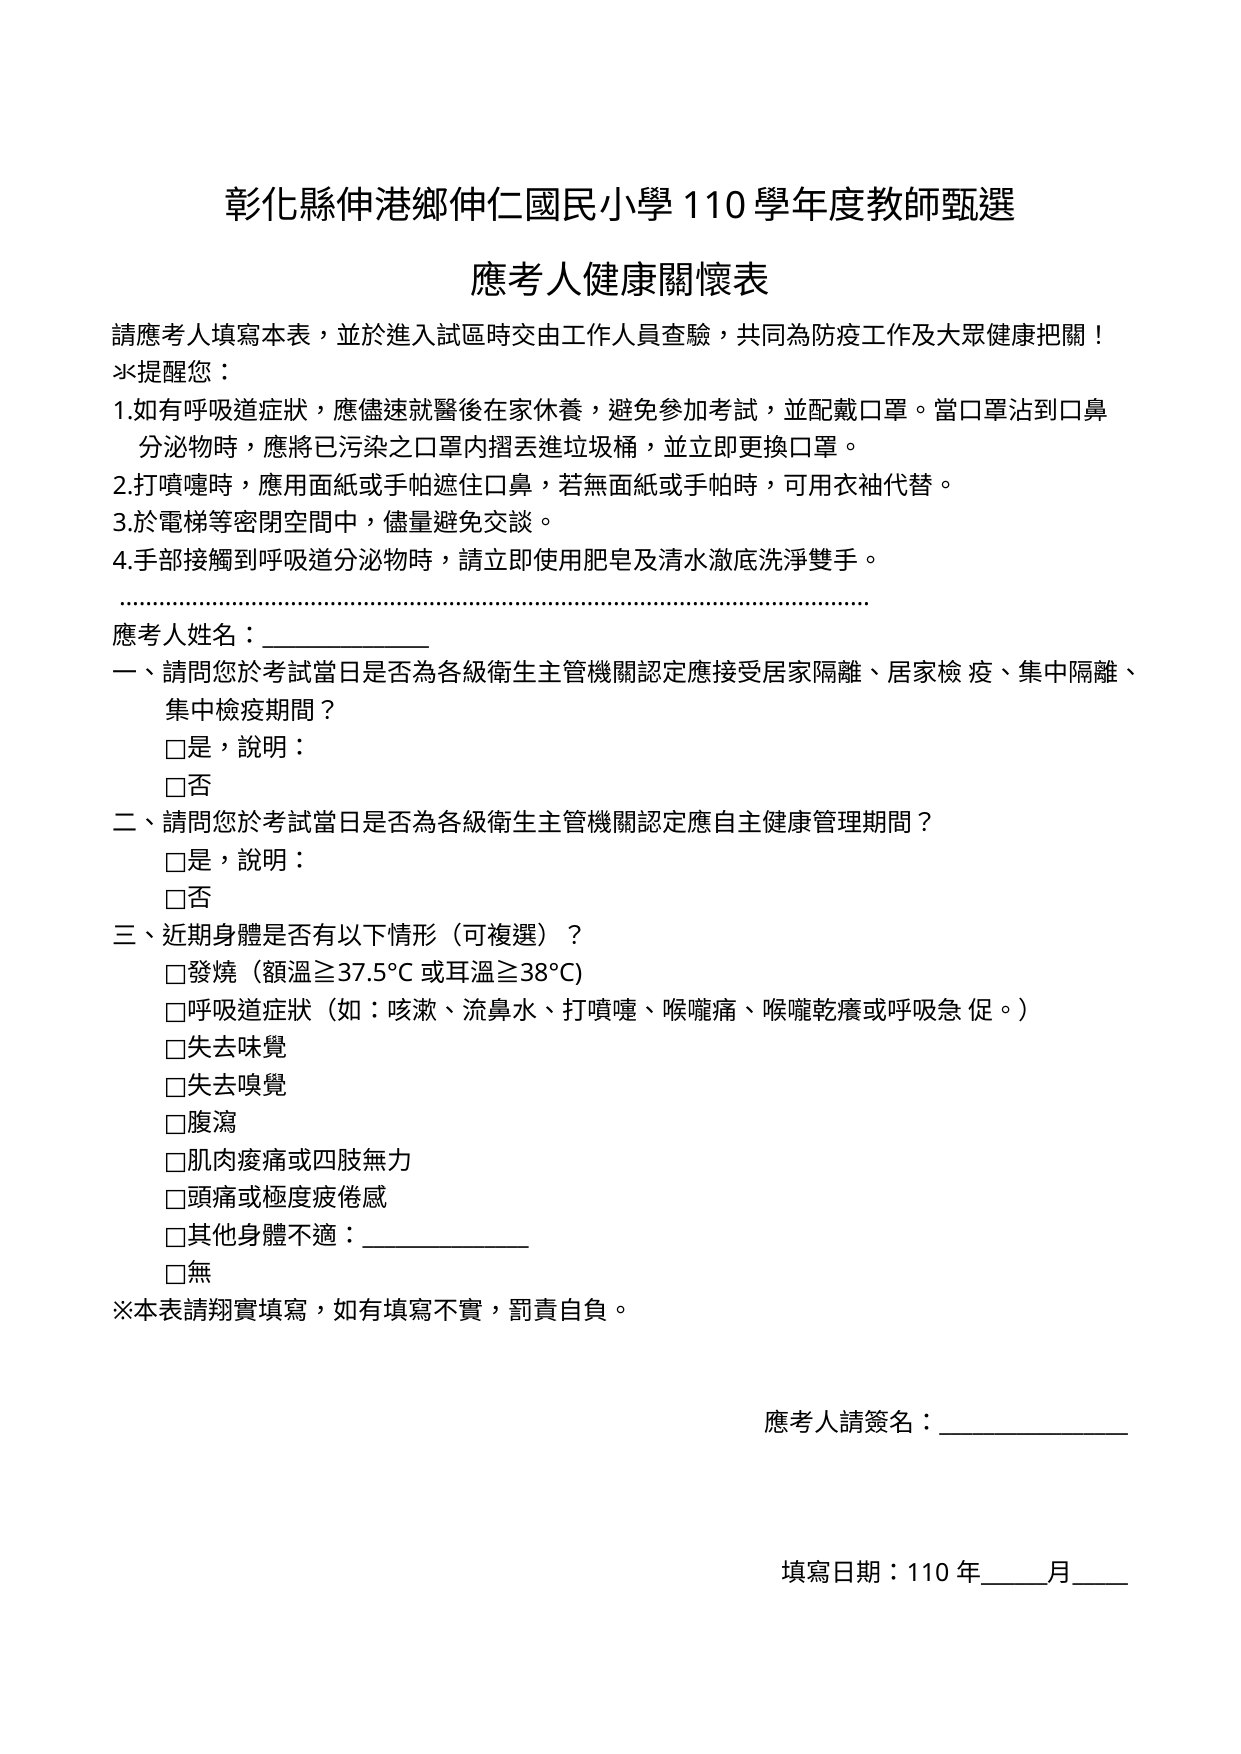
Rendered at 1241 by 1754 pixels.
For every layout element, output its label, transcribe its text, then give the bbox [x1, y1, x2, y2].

text 二、請問您於考試當日是否為各級衛生主管機關認定應自主健康管理期間？ [112, 802, 1128, 839]
text 三、近期身體是否有以下情形（可複選）？ [112, 914, 1128, 952]
text □其他身體不適：_______________ [163, 1214, 1128, 1252]
text 4.手部接觸到呼吸道分泌物時，請立即使用肥皂及清水澈底洗淨雙手。 [112, 539, 1128, 577]
text 2.打噴嚏時，應用面紙或手帕遮住口鼻，若無面紙或手帕時，可用衣袖代替。 [112, 464, 1128, 502]
text □否 [163, 764, 1128, 802]
text 彰化縣伸港鄉伸仁國民小學110學年度教師甄選 [112, 164, 1128, 239]
text 3.於電梯等密閉空間中，儘量避免交談。 [112, 502, 1128, 539]
text □頭痛或極度疲倦感 [163, 1177, 1128, 1214]
text 一、請問您於考試當日是否為各級衛生主管機關認定應接受居家隔離、居家檢 疫、集中隔離、集中檢疫期間？ [112, 652, 1128, 727]
text □是，說明： [163, 727, 1128, 764]
text □失去嗅覺 [163, 1064, 1128, 1102]
text □肌肉痠痛或四肢無力 [163, 1139, 1128, 1177]
text 氺提醒您： [112, 352, 1128, 389]
text □發燒（額溫≧37.5°C 或耳溫≧38°C) [163, 952, 1128, 989]
text 應考人健康關懷表 [112, 239, 1128, 314]
text ※本表請翔實填寫，如有填寫不實，罰責自負。 [112, 1289, 1128, 1327]
text □呼吸道症狀（如：咳漱、流鼻水、打噴嚏、喉嚨痛、喉嚨乾癢或呼吸急 促。） [163, 989, 1128, 1027]
text …………………………………………………………………………………………………… [112, 577, 1128, 614]
text 填寫日期：110 年______月_____ [112, 1552, 1128, 1589]
text □失去味覺 [163, 1027, 1128, 1064]
text 應考人請簽名：_________________ [112, 1402, 1128, 1439]
text 請應考人填寫本表，並於進入試區時交由工作人員查驗，共同為防疫工作及大眾健康把關！ [111, 314, 1128, 352]
text □否 [163, 877, 1128, 914]
text 應考人姓名：_______________ [112, 614, 1128, 652]
text □腹瀉 [163, 1102, 1128, 1139]
text □無 [163, 1252, 1128, 1289]
text 1.如有呼吸道症狀，應儘速就醫後在家休養，避免參加考試，並配戴口罩。當口罩沾到口鼻 分泌物時，應將已污染之口罩内摺丟進垃圾桶，並立即更換口罩。 [112, 389, 1128, 464]
text □是，說明： [163, 839, 1128, 877]
